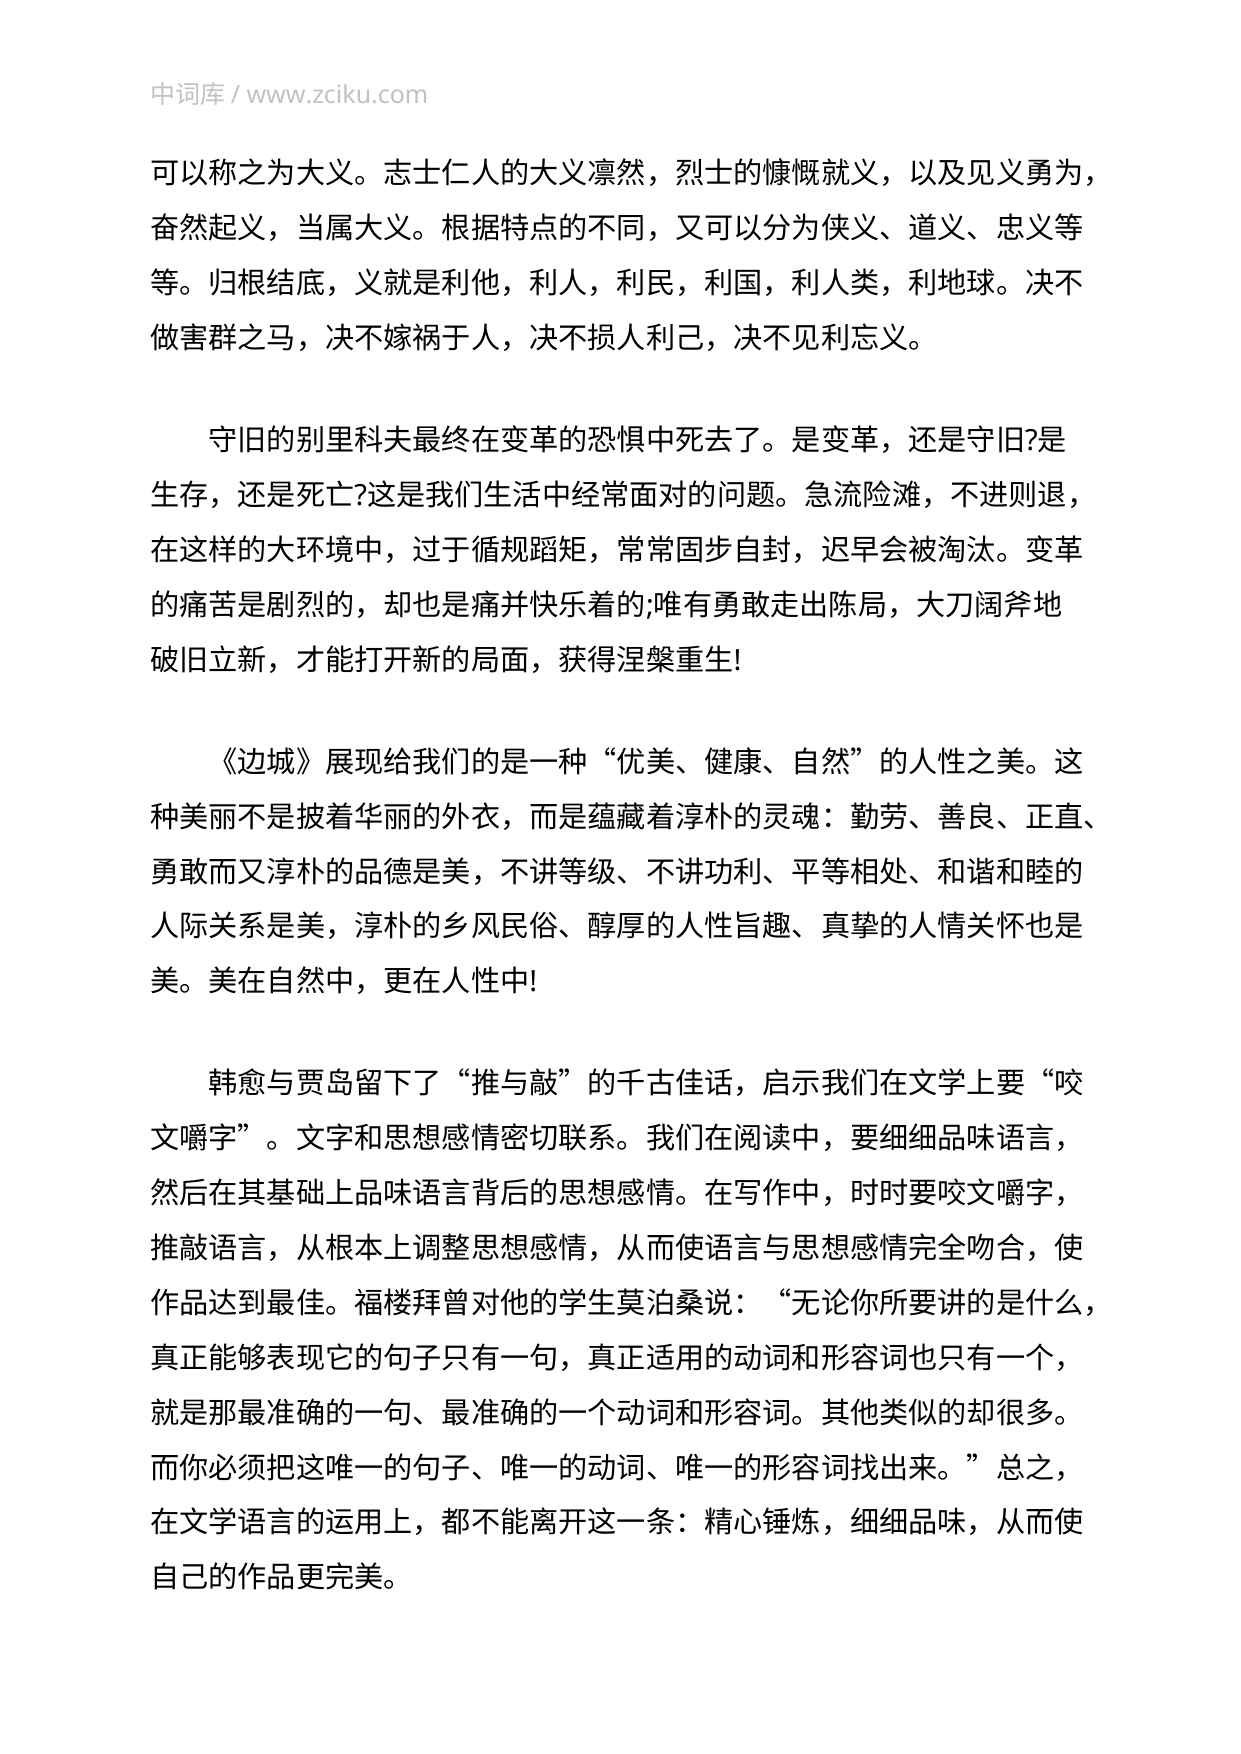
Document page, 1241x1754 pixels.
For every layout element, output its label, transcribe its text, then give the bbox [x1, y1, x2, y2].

text 《边城》展现给我们的是一种“优美、健康、自然”的人性之美。这种美丽不是披着华丽的外衣，而是蕴藏着淳朴的灵魂：勤劳、善良、正直、勇敢而又淳朴的品德是美，不讲等级、不讲功利、平等相处、和谐和睦的人际关系是美，淳朴的乡风民俗、醇厚的人性旨趣、真挚的人情关怀也是美。美在自然中，更在人性中! [150, 738, 1090, 1000]
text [150, 150, 1090, 357]
text 韩愈与贾岛留下了“推与敲”的千古佳话，启示我们在文学上要“咬文嚼字”。文字和思想感情密切联系。我们在阅读中，要细细品味语言，然后在其基础上品味语言背后的思想感情。在写作中，时时要咬文嚼字，推敲语言，从根本上调整思想感情，从而使语言与思想感情完全吻合，使作品达到最佳。福楼拜曾对他的学生莫泊桑说：“无论你所要讲的是什么，真正能够表现它的句子只有一句，真正适用的动词和形容词也只有一个，就是那最准确的一句、最准确的一个动词和形容词。其他类似的却很多。而你必须把这唯一的句子、唯一的动词、唯一的形容词找出来。”总之，在文学语言的运用上，都不能离开这一条：精心锤炼，细细品味，从而使自己的作品更完美。 [150, 1060, 1090, 1596]
text 守旧的别里科夫最终在变革的恐惧中死去了。是变革，还是守旧?是生存，还是死亡?这是我们生活中经常面对的问题。急流险滩，不进则退，在这样的大环境中，过于循规蹈矩，常常固步自封，迟早会被淘汰。变革的痛苦是剧烈的，却也是痛并快乐着的;唯有勇敢走出陈局，大刀阔斧地破旧立新，才能打开新的局面，获得涅槃重生! [150, 416, 1090, 679]
